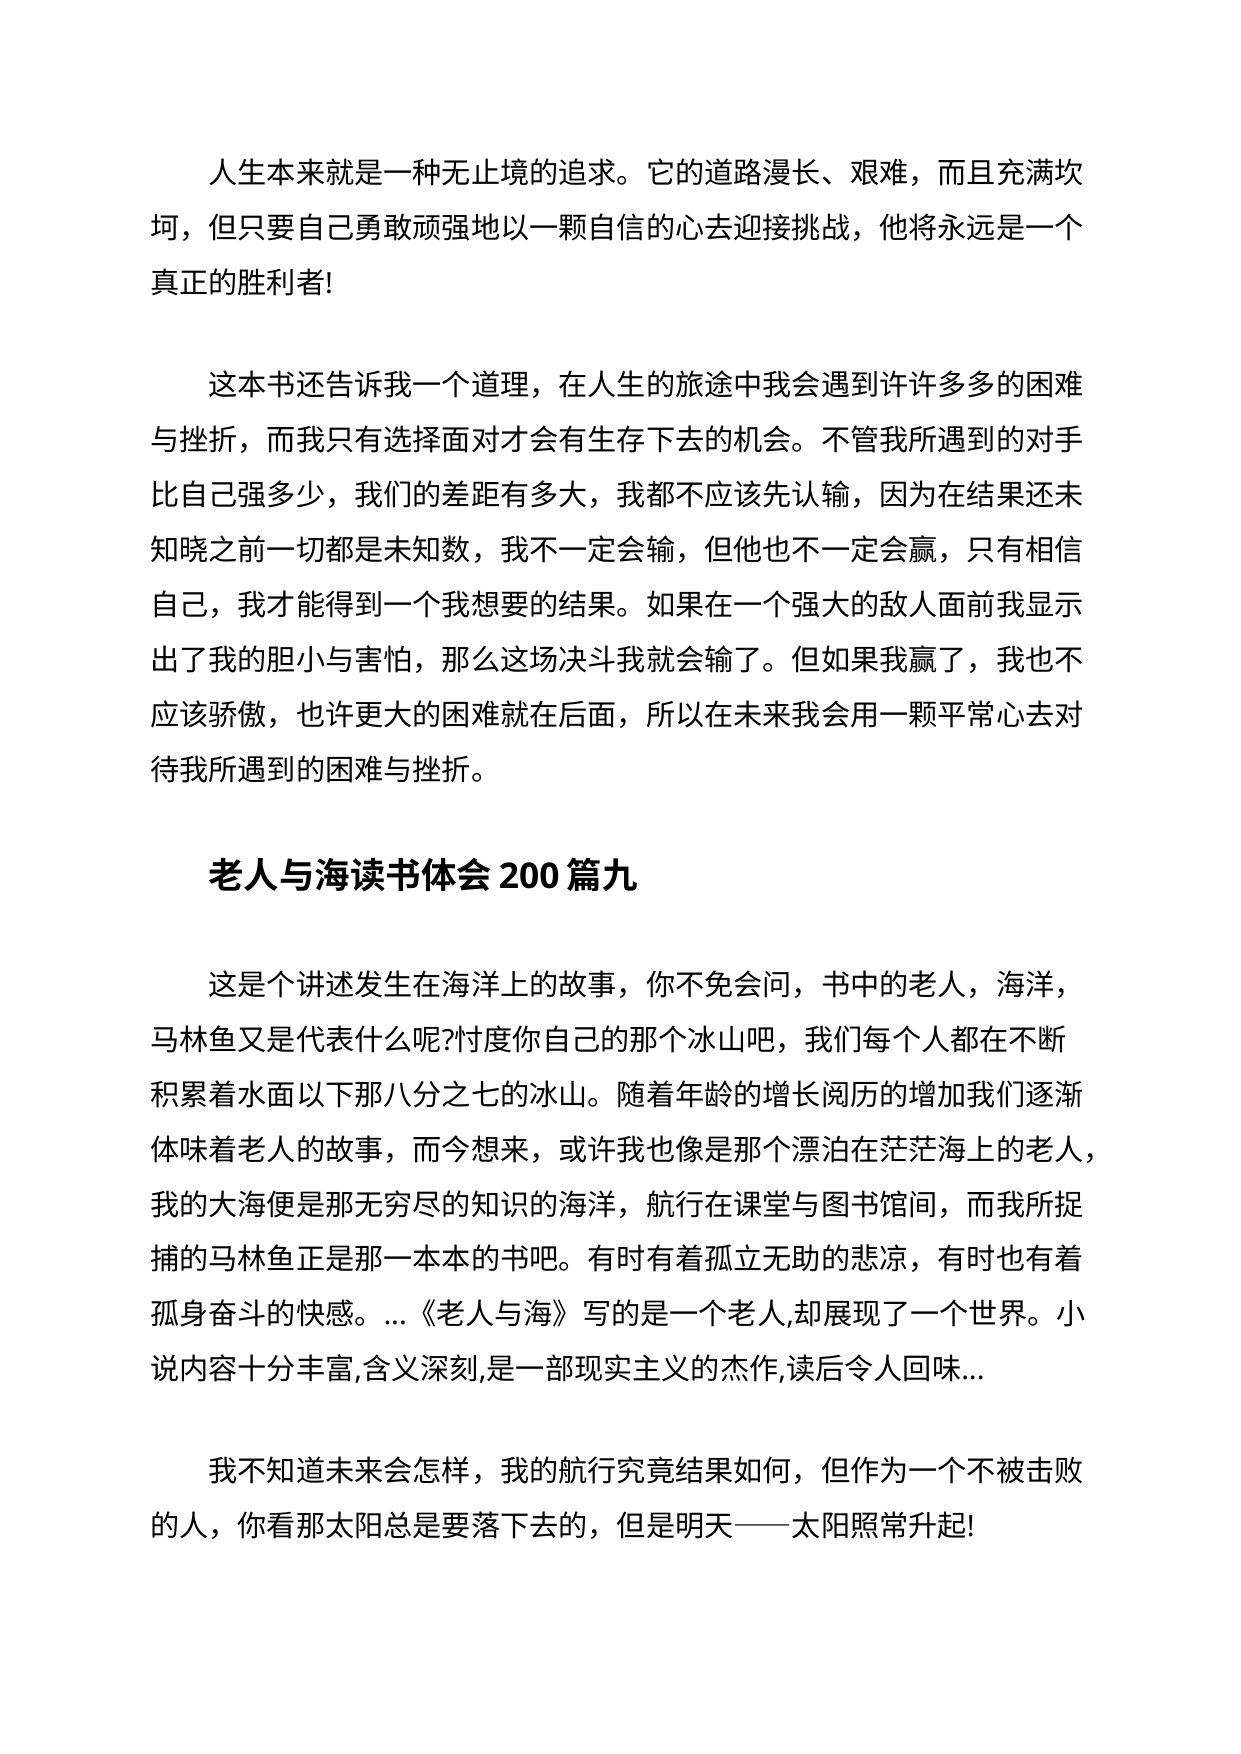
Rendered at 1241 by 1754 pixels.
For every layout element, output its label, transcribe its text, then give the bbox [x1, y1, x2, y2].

text 这是个讲述发生在海洋上的故事，你不免会问，书中的老人，海洋，马林鱼又是代表什么呢?忖度你自己的那个冰山吧，我们每个人都在不断积累着水面以下那八分之七的冰山。随着年龄的增长阅历的增加我们逐渐体味着老人的故事，而今想来，或许我也像是那个漂泊在茫茫海上的老人，我的大海便是那无穷尽的知识的海洋，航行在课堂与图书馆间，而我所捉捕的马林鱼正是那一本本的书吧。有时有着孤立无助的悲凉，有时也有着孤身奋斗的快感。...《老人与海》写的是一个老人,却展现了一个世界。小说内容十分丰富,含义深刻,是一部现实主义的杰作,读后令人回味... [150, 961, 1090, 1388]
text 这本书还告诉我一个道理，在人生的旅途中我会遇到许许多多的困难与挫折，而我只有选择面对才会有生存下去的机会。不管我所遇到的对手比自己强多少，我们的差距有多大，我都不应该先认输，因为在结果还未知晓之前一切都是未知数，我不一定会输，但他也不一定会赢，只有相信自己，我才能得到一个我想要的结果。如果在一个强大的敌人面前我显示出了我的胆小与害怕，那么这场决斗我就会输了。但如果我赢了，我也不应该骄傲，也许更大的困难就在后面，所以在未来我会用一颗平常心去对待我所遇到的困难与挫折。 [150, 362, 1090, 788]
text 我不知道未来会怎样，我的航行究竟结果如何，但作为一个不被击败的人，你看那太阳总是要落下去的，但是明天——太阳照常升起! [150, 1448, 1090, 1545]
text 老人与海读书体会200篇九 [150, 848, 1090, 899]
text 人生本来就是一种无止境的追求。它的道路漫长、艰难，而且充满坎坷，但只要自己勇敢顽强地以一颗自信的心去迎接挑战，他将永远是一个真正的胜利者! [150, 150, 1090, 302]
